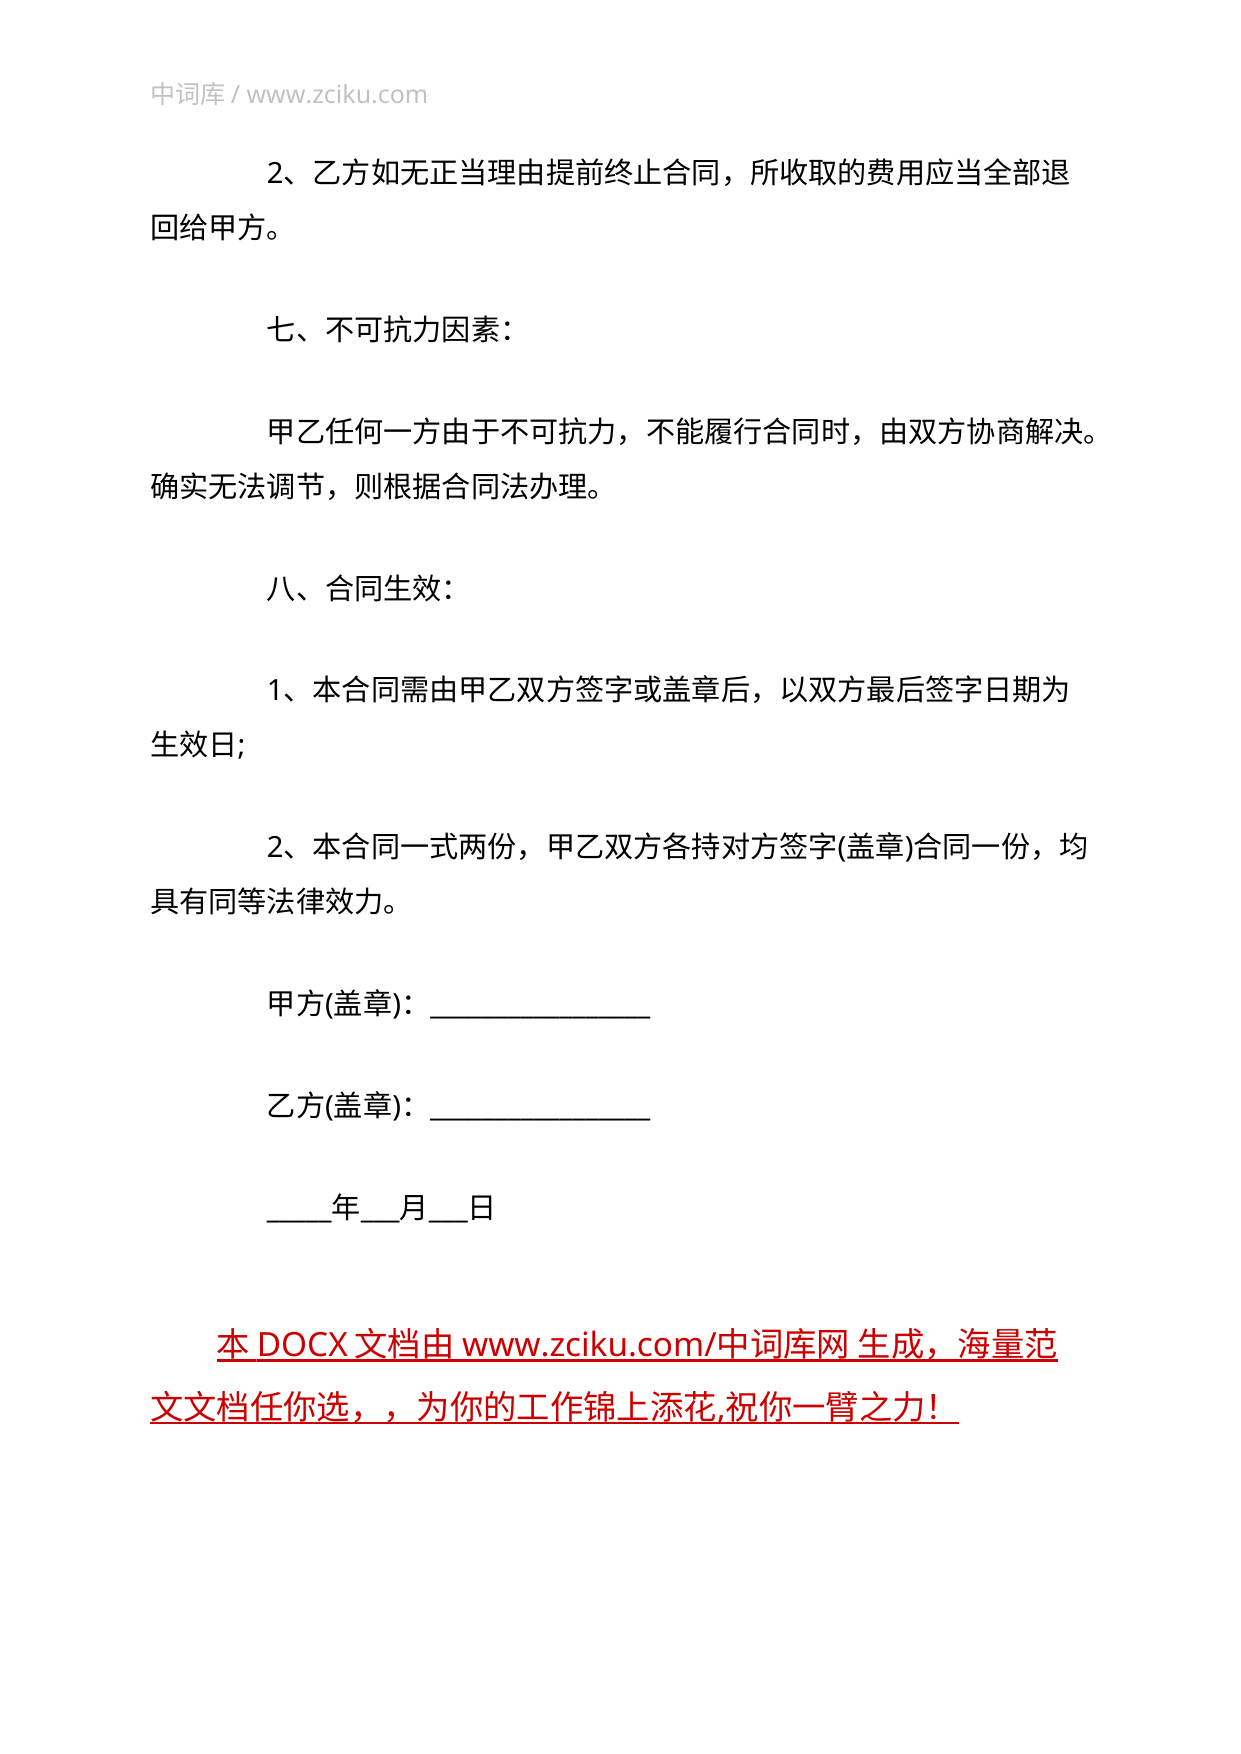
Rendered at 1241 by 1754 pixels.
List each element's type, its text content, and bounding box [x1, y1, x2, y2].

text 2、本合同一式两份，甲乙双方各持对方签字(盖章)合同一份，均具有同等法律效力。 [150, 824, 1090, 921]
text 甲乙任何一方由于不可抗力，不能履行合同时，由双方协商解决。确实无法调节，则根据合同法办理。 [150, 408, 1090, 506]
text 1、本合同需由甲乙双方签字或盖章后，以双方最后签字日期为生效日; [150, 667, 1090, 764]
text 八、合同生效： [150, 565, 1090, 607]
text 七、不可抗力因素： [150, 307, 1090, 349]
text _____年___月___日 [150, 1185, 1090, 1227]
text 乙方(盖章)：_________________ [150, 1083, 1090, 1125]
text 2、乙方如无正当理由提前终止合同，所收取的费用应当全部退回给甲方。 [150, 150, 1090, 247]
text 本DOCX文档由 www.zciku.com/中词库网 生成，海量范文文档任你选，，为你的工作锦上添花,祝你一臂之力！ [150, 1318, 1090, 1429]
text 甲方(盖章)：_________________ [150, 981, 1090, 1023]
